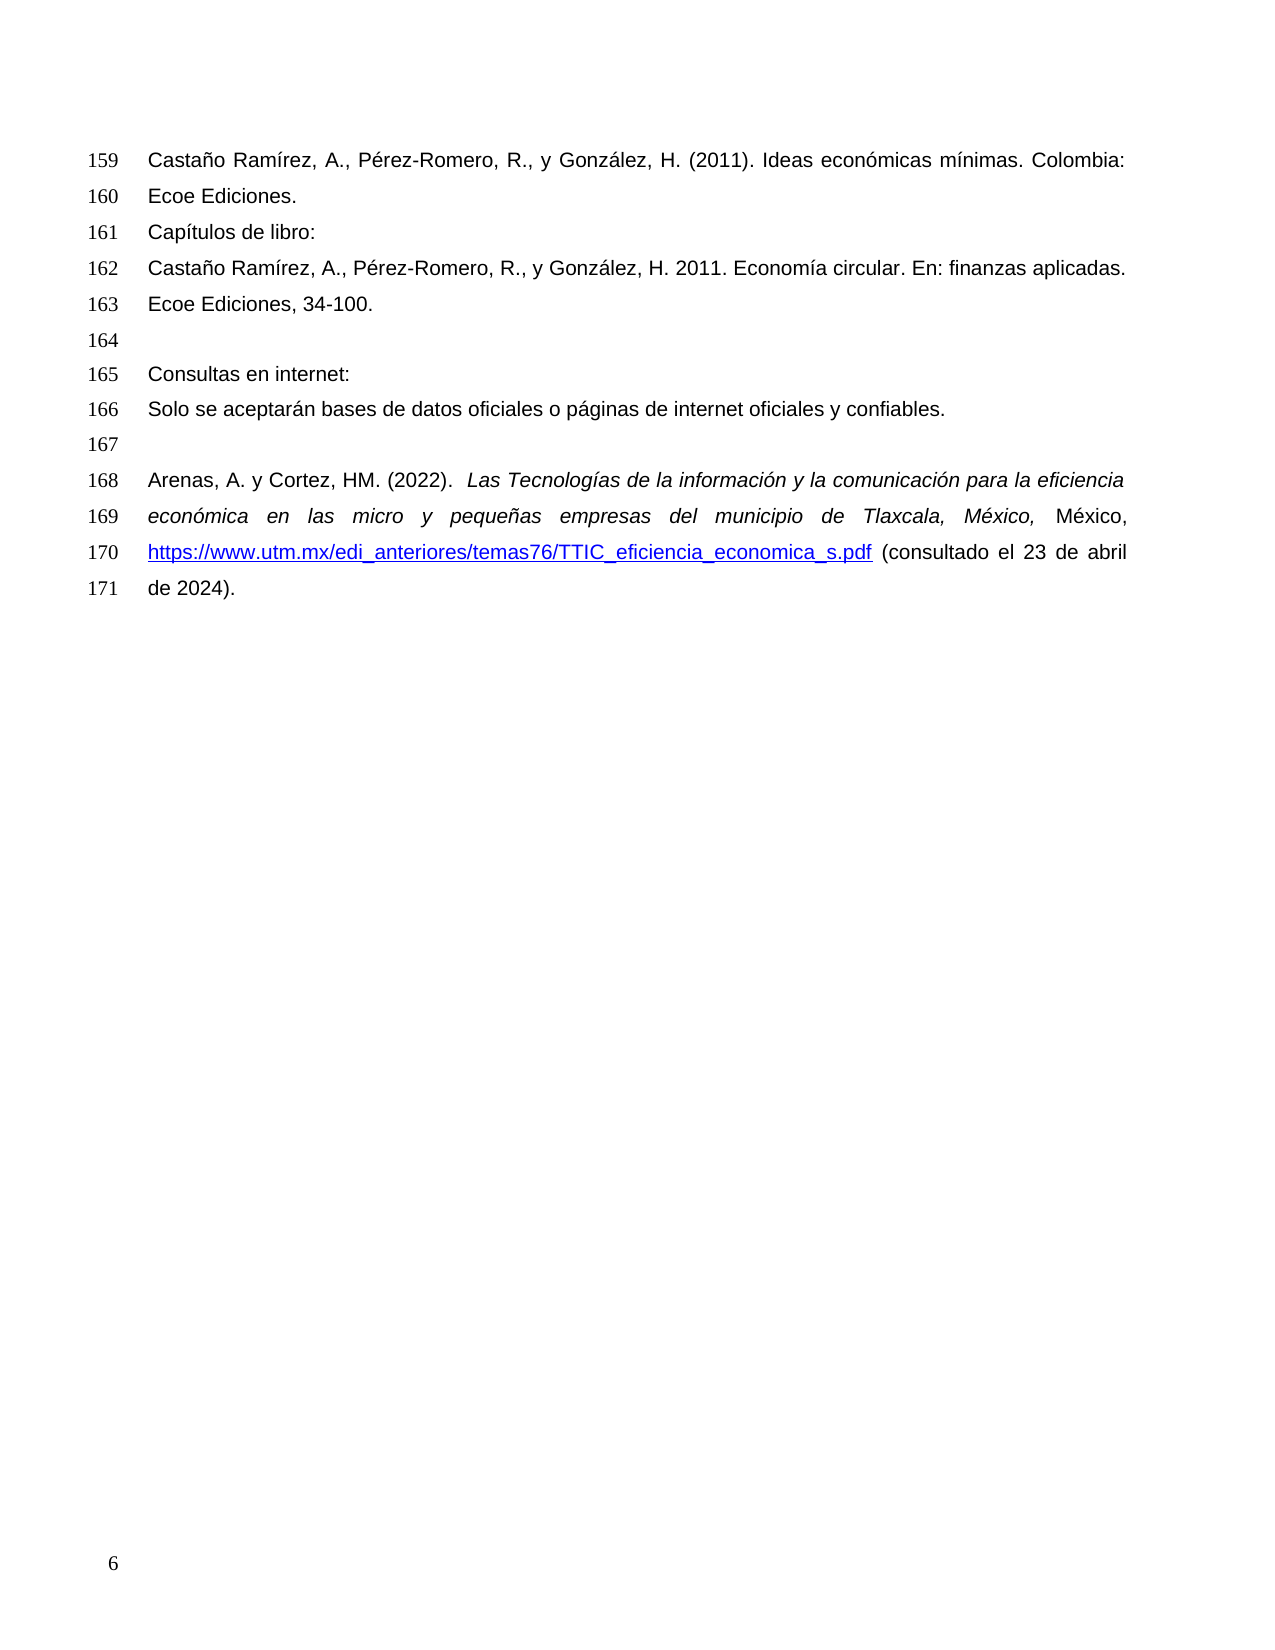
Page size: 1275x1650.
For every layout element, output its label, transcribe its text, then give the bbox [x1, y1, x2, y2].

text Capítulos de libro: [148, 219, 1127, 243]
text Consultas en internet: [148, 362, 1100, 386]
text Arenas, A. y Cortez, HM. (2022). Las Tecnologías de la información y la comunicación para la eficiencia económica en las micro y pequeñas empresas del municipio de Tlaxcala, México, México, https://www.utm.mx/edi_anteriores/temas76/TTIC_eficiencia_economica_s.pdf (consultado el 23 de abril de 2024). [148, 468, 1127, 600]
text Castaño Ramírez, A., Pérez-Romero, R., y González, H. (2011). Ideas económicas mínimas. Colombia: Ecoe Ediciones. [148, 148, 1127, 208]
text Solo se aceptarán bases de datos oficiales o páginas de internet oficiales y confiables. [148, 397, 1100, 421]
text Castaño Ramírez, A., Pérez-Romero, R., y González, H. 2011. Economía circular. En: finanzas aplicadas. Ecoe Ediciones, 34-100. [148, 256, 1127, 315]
